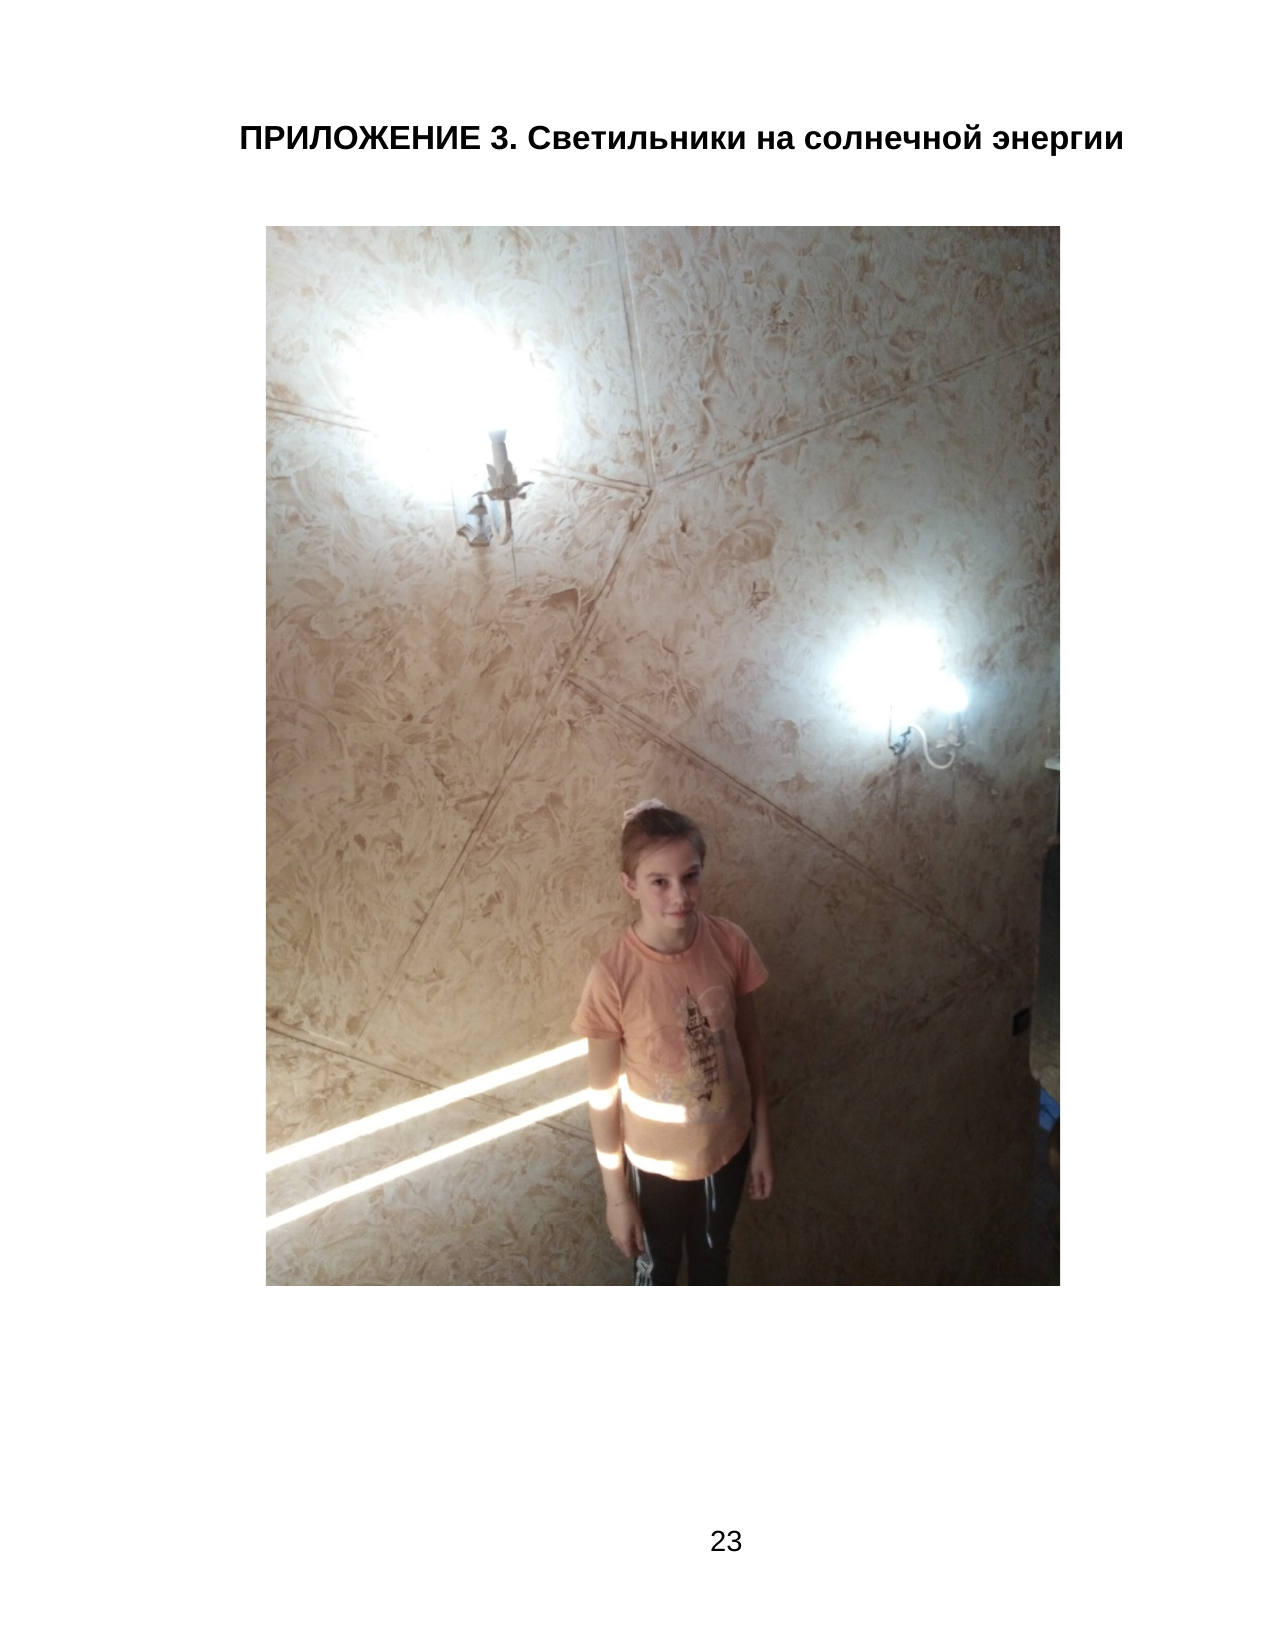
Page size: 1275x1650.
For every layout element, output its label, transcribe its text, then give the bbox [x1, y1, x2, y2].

subtitle ПРИЛОЖЕНИЕ 3. Светильники на солнечной энергии [177, 118, 1186, 157]
picture [265, 226, 1061, 1286]
